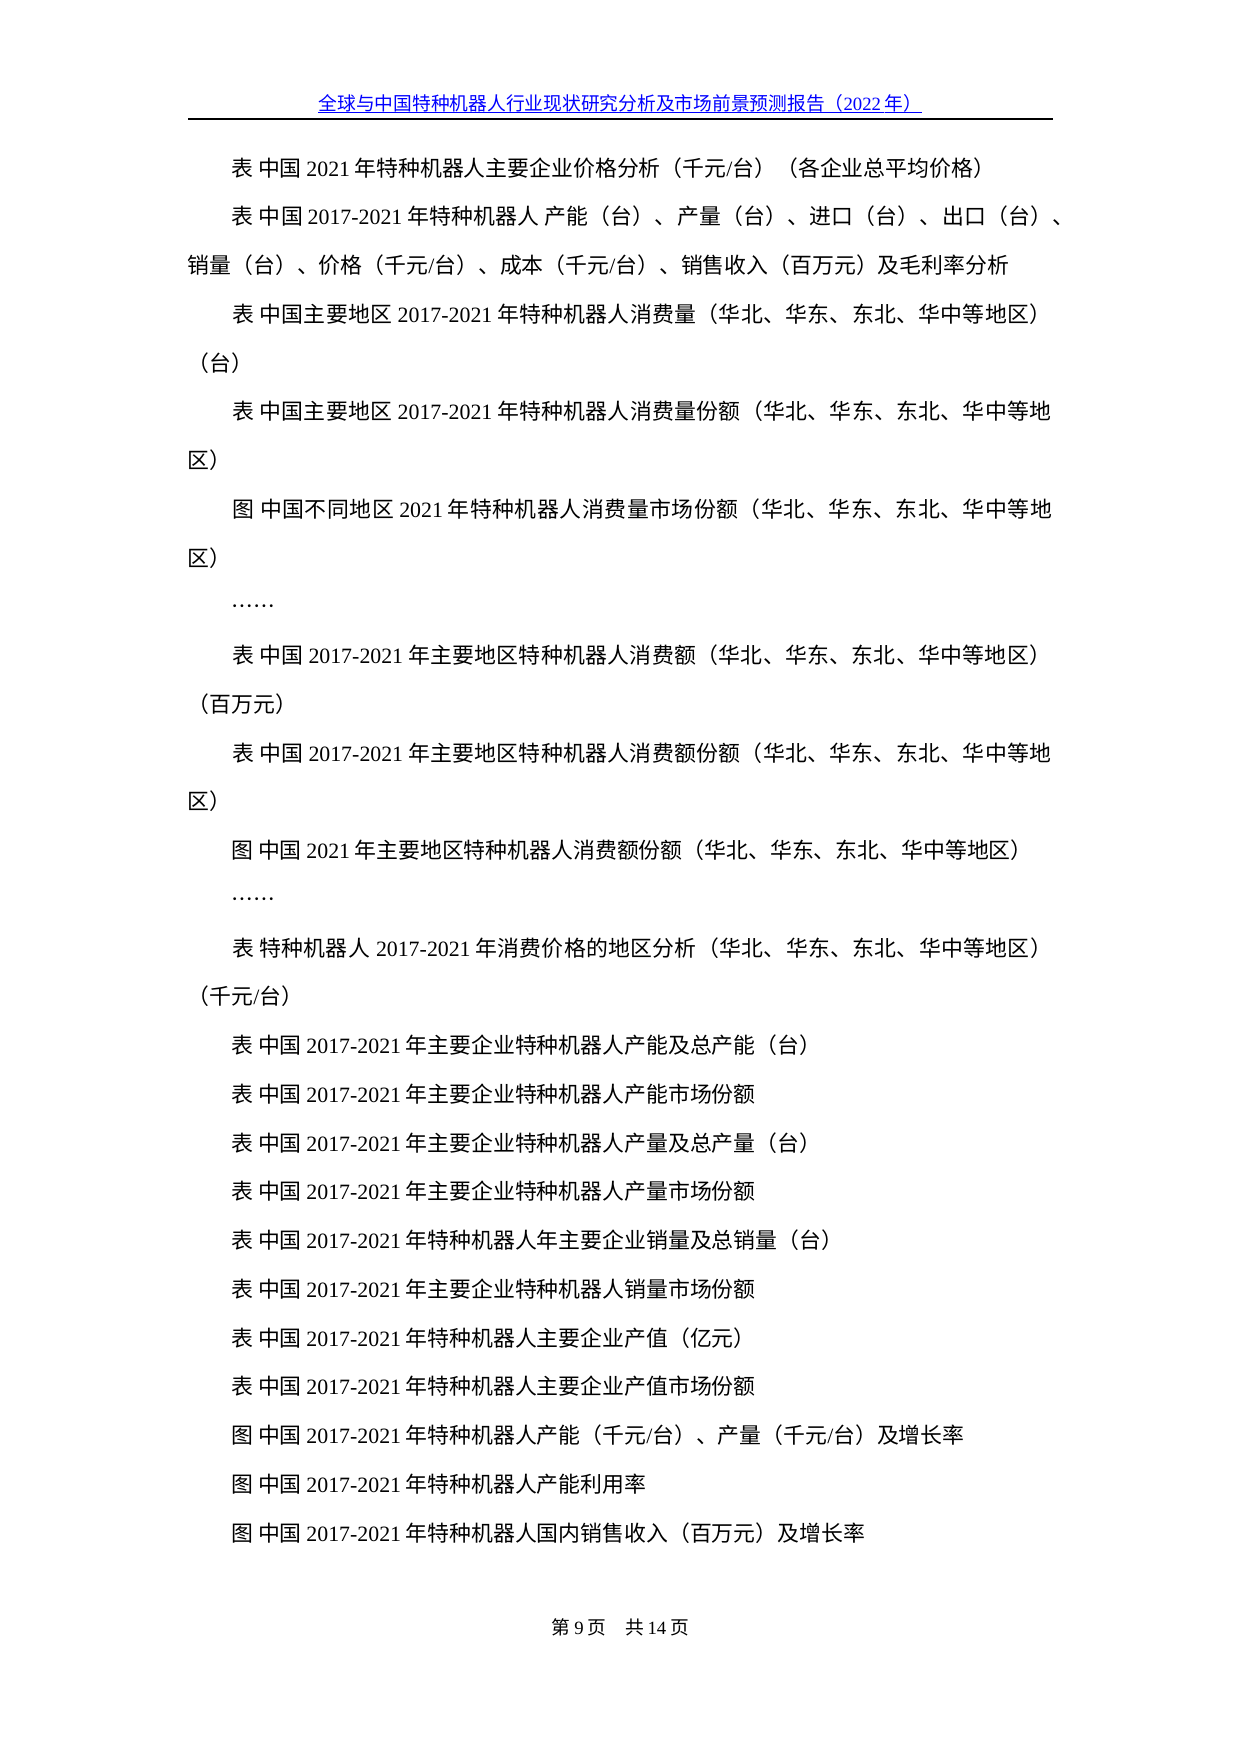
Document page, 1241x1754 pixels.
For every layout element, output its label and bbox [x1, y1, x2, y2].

text [187, 150, 1053, 1548]
